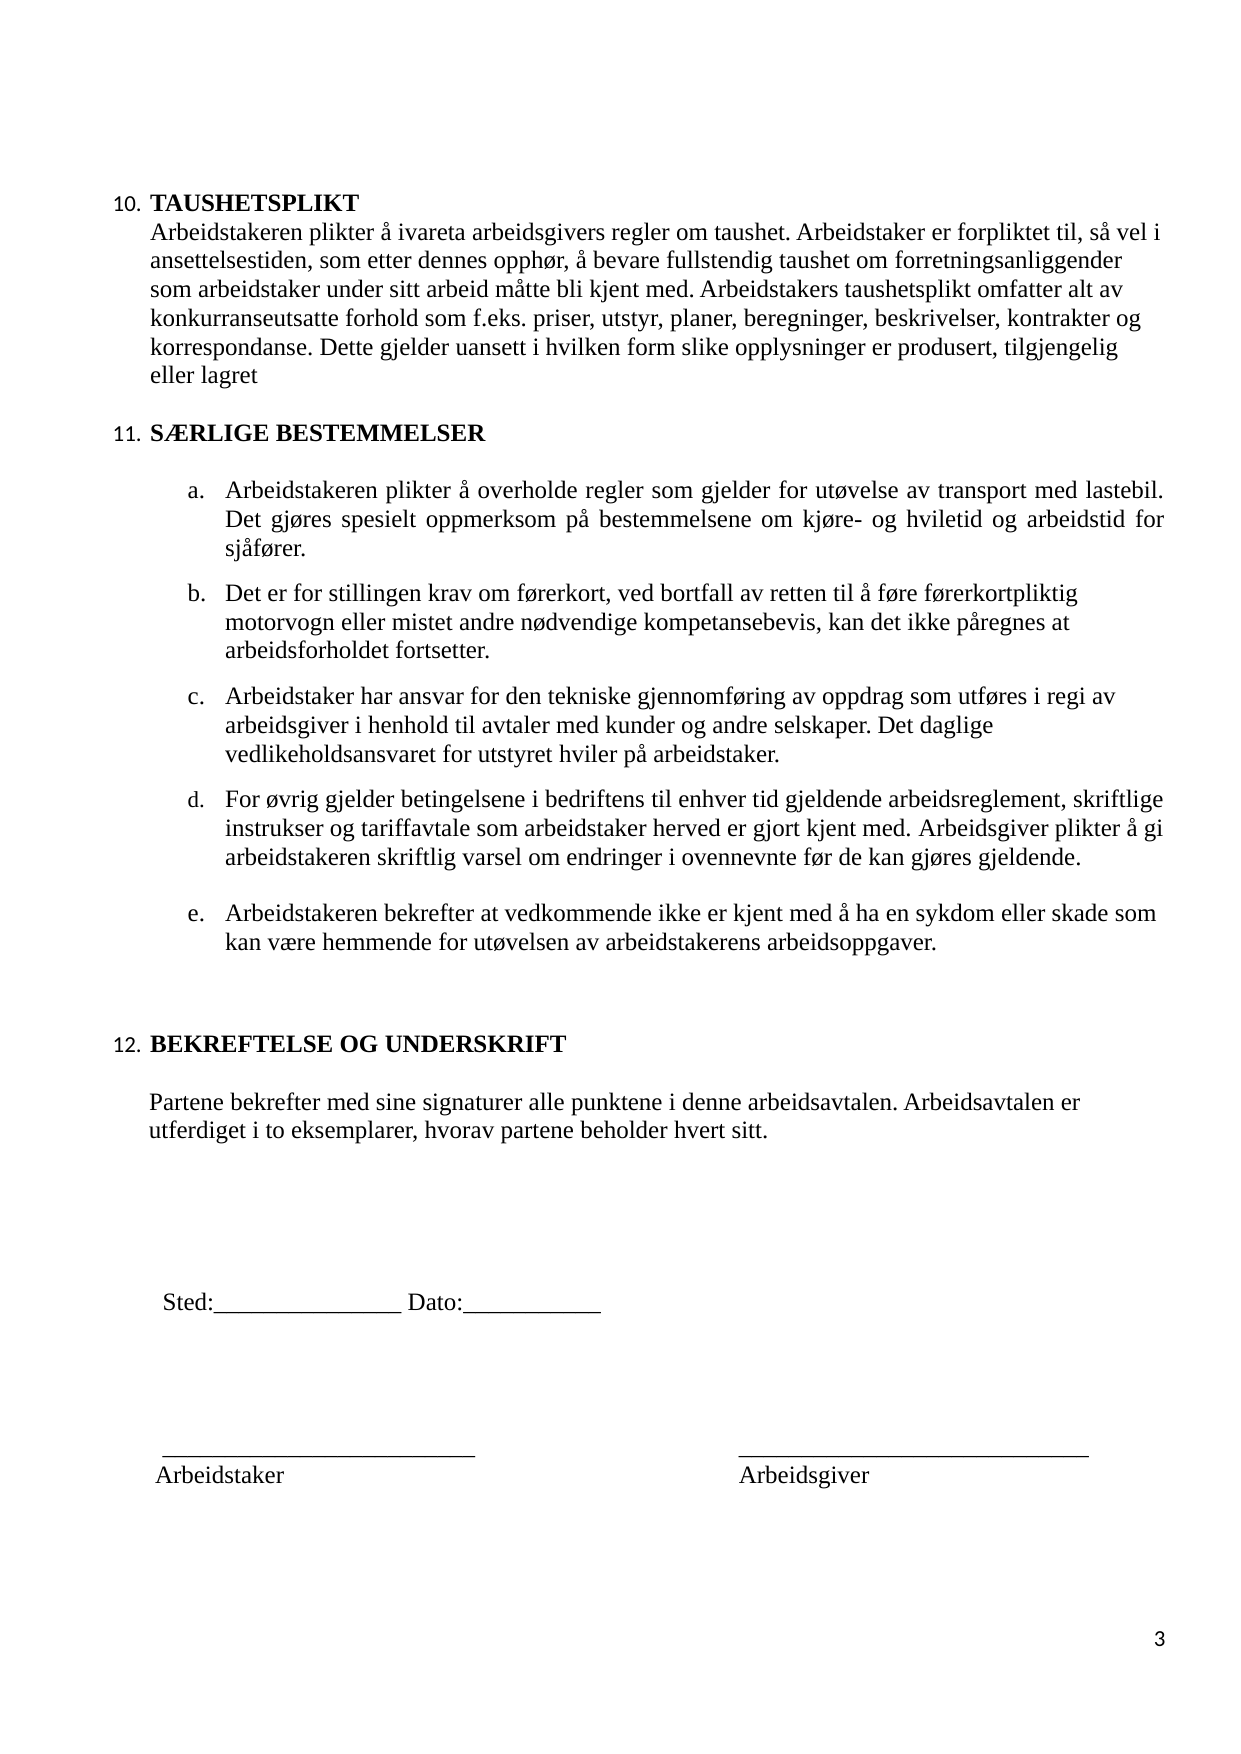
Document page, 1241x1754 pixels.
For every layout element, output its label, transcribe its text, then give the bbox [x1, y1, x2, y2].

list BEKREFTELSE OG UNDERSKRIFT [112, 1029, 1165, 1058]
list Det er for stillingen krav om førerkort, ved bortfall av retten til å føre førerkortpliktig motorvogn eller mistet andre nødvendige kompetansebevis, kan det ikke påregnes at arbeidsforholdet fortsetter. [187, 578, 1165, 664]
list TAUSHETSPLIKT [112, 188, 1165, 217]
list Arbeidstakeren plikter å ivareta arbeidsgivers regler om taushet. Arbeidstaker er forpliktet til, så vel i ansettelsestiden, som etter dennes opphør, å bevare fullstendig taushet om forretningsanliggender som arbeidstaker under sitt arbeid måtte bli kjent med. Arbeidstakers taushetsplikt omfatter alt av konkurranseutsatte forhold som f.eks. priser, utstyr, planer, beregninger, beskrivelser, kontrakter og korrespondanse. Dette gjelder uansett i hvilken form slike opplysninger er produsert, tilgjengelig eller lagret [150, 217, 1165, 389]
text Arbeidstaker Arbeidsgiver [75, 1460, 1165, 1489]
text Sted:_______________ Dato:___________ [75, 1287, 1165, 1316]
list For øvrig gjelder betingelsene i bedriftens til enhver tid gjeldende arbeidsreglement, skriftlige instrukser og tariffavtale som arbeidstaker herved er gjort kjent med. Arbeidsgiver plikter å gi arbeidstakeren skriftlig varsel om endringer i ovennevnte før de kan gjøres gjeldende. [187, 784, 1165, 871]
list Arbeidstakeren plikter å overholde regler som gjelder for utøvelse av transport med lastebil. Det gjøres spesielt oppmerksom på bestemmelsene om kjøre- og hviletid og arbeidstid for sjåfører. [187, 475, 1165, 561]
text _________________________ ____________________________ [75, 1431, 1165, 1460]
list SÆRLIGE BESTEMMELSER [112, 418, 1165, 447]
text Partene bekrefter med sine signaturer alle punktene i denne arbeidsavtalen. Arbeidsavtalen er utferdiget i to eksemplarer, hvorav partene beholder hvert sitt. [149, 1087, 1165, 1144]
list Arbeidstakeren bekrefter at vedkommende ikke er kjent med å ha en sykdom eller skade som kan være hemmende for utøvelsen av arbeidstakerens arbeidsoppgaver. [187, 898, 1165, 956]
list Arbeidstaker har ansvar for den tekniske gjennomføring av oppdrag som utføres i regi av arbeidsgiver i henhold til avtaler med kunder og andre selskaper. Det daglige vedlikeholdsansvaret for utstyret hviler på arbeidstaker. [187, 681, 1165, 768]
